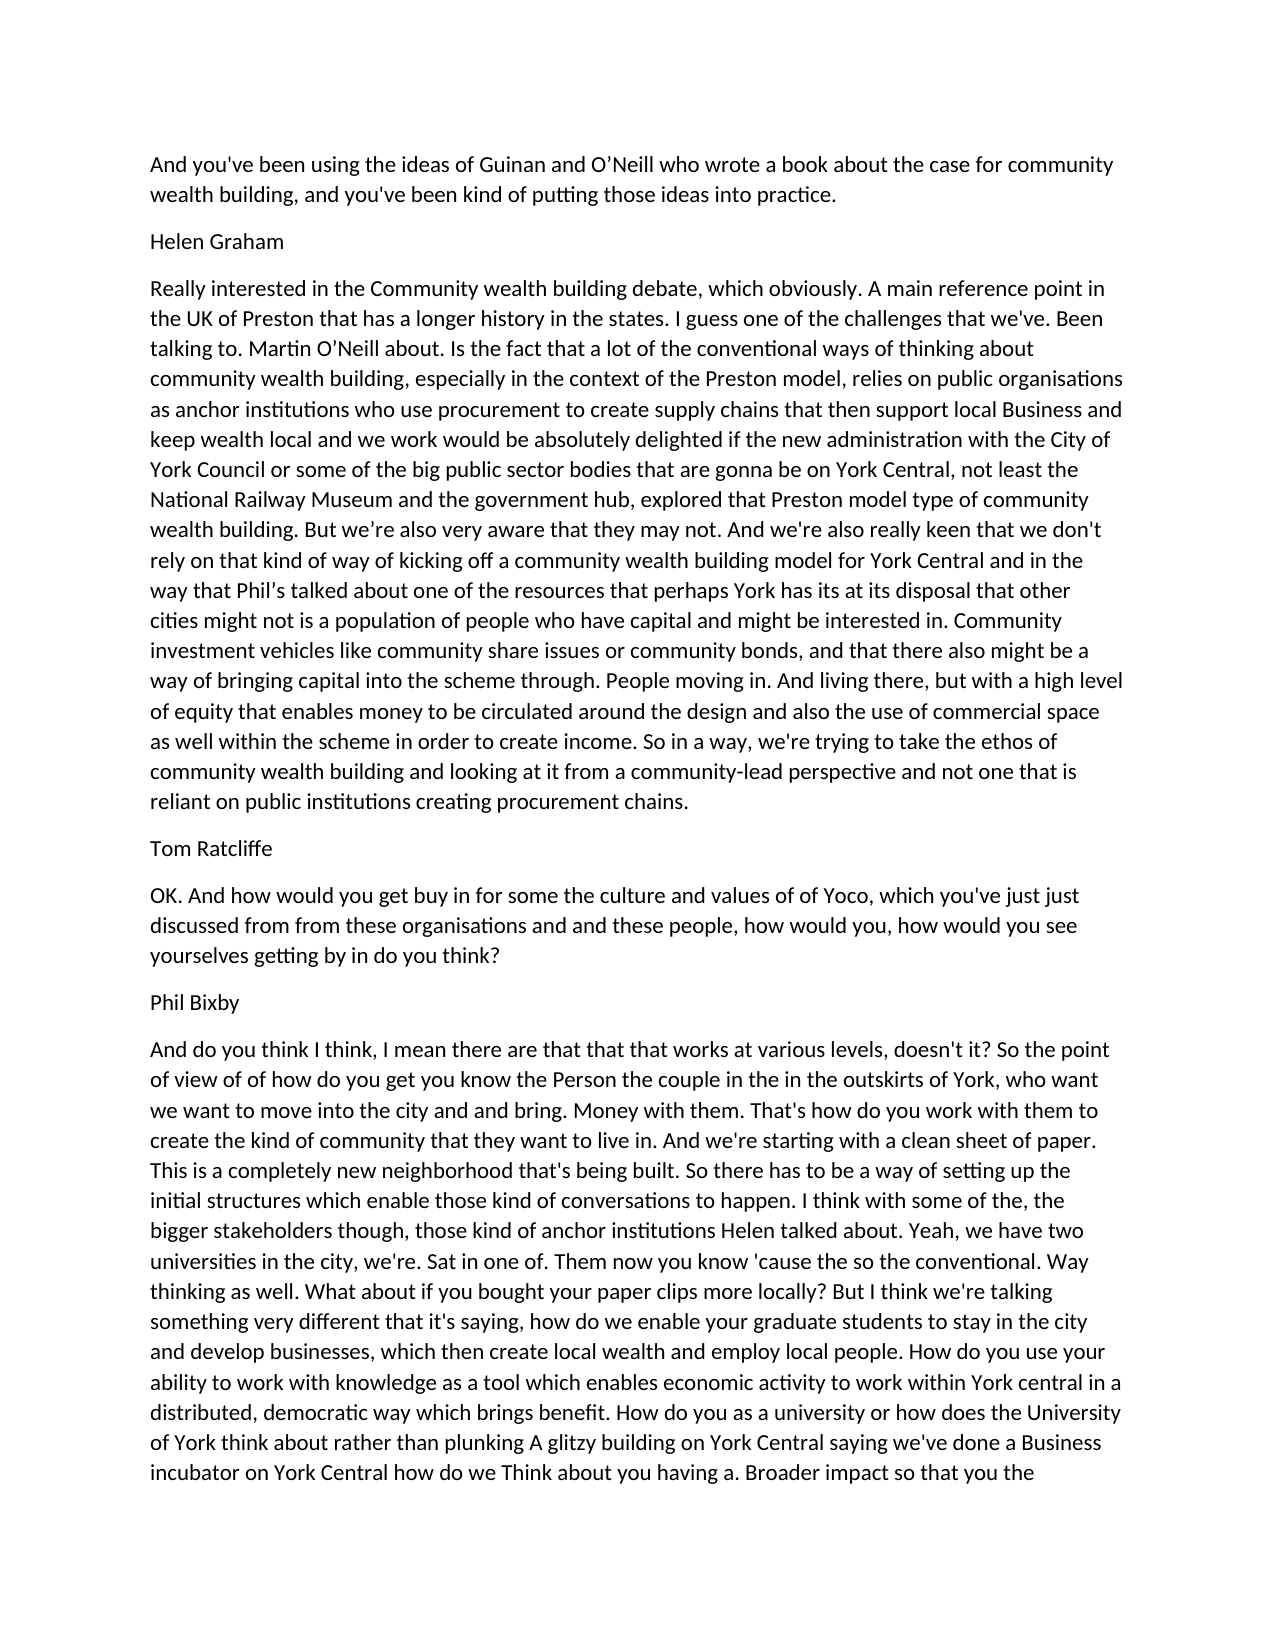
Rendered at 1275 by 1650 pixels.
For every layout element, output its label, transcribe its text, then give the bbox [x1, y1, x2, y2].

text OK. And how would you get buy in for some the culture and values of of Yoco, which you've just just discussed from from these organisations and and these people, how would you, how would you see yourselves getting by in do you think? [150, 881, 1125, 970]
text Really interested in the Community wealth building debate, which obviously. A main reference point in the UK of Preston that has a longer history in the states. I guess one of the challenges that we've. Been talking to. Martin O’Neill about. Is the fact that a lot of the conventional ways of thinking about community wealth building, especially in the context of the Preston model, relies on public organisations as anchor institutions who use procurement to create supply chains that then support local Business and keep wealth local and we work would be absolutely delighted if the new administration with the City of York Council or some of the big public sector bodies that are gonna be on York Central, not least the National Railway Museum and the government hub, explored that Preston model type of community wealth building. But we’re also very aware that they may not. And we're also really keen that we don't rely on that kind of way of kicking off a community wealth building model for York Central and in the way that Phil’s talked about one of the resources that perhaps York has its at its disposal that other cities might not is a population of people who have capital and might be interested in. Community investment vehicles like community share issues or community bonds, and that there also might be a way of bringing capital into the scheme through. People moving in. And living there, but with a high level of equity that enables money to be circulated around the design and also the use of commercial space as well within the scheme in order to create income. So in a way, we're trying to take the ethos of community wealth building and looking at it from a community-lead perspective and not one that is reliant on public institutions creating procurement chains. [150, 274, 1125, 816]
text Phil Bixby [150, 988, 1125, 1017]
text Tom Ratcliffe [150, 834, 1125, 862]
text Helen Graham [150, 227, 1125, 255]
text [150, 1035, 1125, 1486]
text And you've been using the ideas of Guinan and O’Neill who wrote a book about the case for community wealth building, and you've been kind of putting those ideas into practice. [150, 150, 1125, 208]
